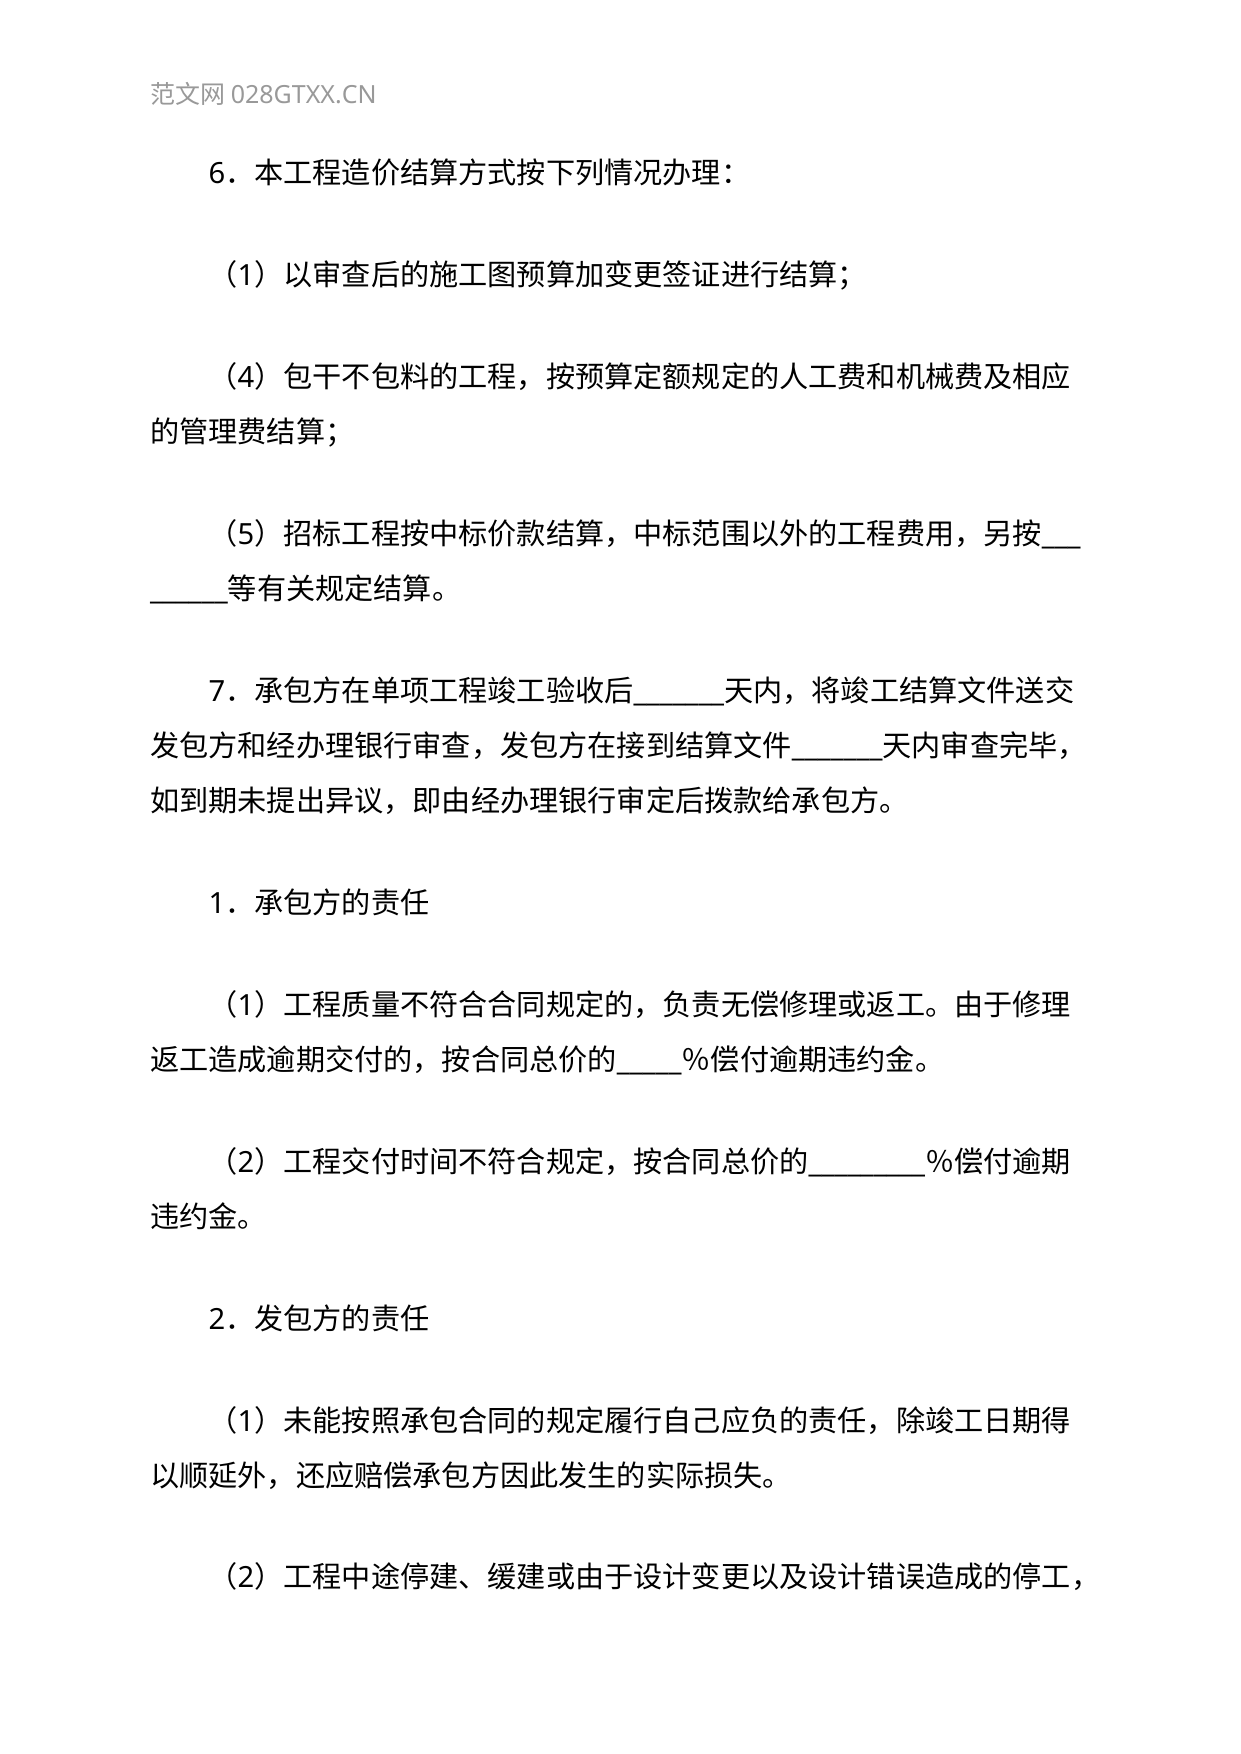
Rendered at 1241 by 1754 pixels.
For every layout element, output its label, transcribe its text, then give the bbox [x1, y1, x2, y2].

text 6．本工程造价结算方式按下列情况办理： [150, 150, 1090, 192]
text 1．承包方的责任 [150, 879, 1090, 922]
text （1）未能按照承包合同的规定履行自己应负的责任，除竣工日期得以顺延外，还应赔偿承包方因此发生的实际损失。 [150, 1397, 1090, 1494]
text （4）包干不包料的工程，按预算定额规定的人工费和机械费及相应的管理费结算； [150, 354, 1090, 451]
text （1）工程质量不符合合同规定的，负责无偿修理或返工。由于修理返工造成逾期交付的，按合同总价的_____％偿付逾期违约金。 [150, 981, 1090, 1079]
text （1）以审查后的施工图预算加变更签证进行结算； [150, 252, 1090, 294]
text （2）工程交付时间不符合规定，按合同总价的_________％偿付逾期违约金。 [150, 1138, 1090, 1236]
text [150, 1554, 1090, 1596]
text 7．承包方在单项工程竣工验收后_______天内，将竣工结算文件送交发包方和经办理银行审查，发包方在接到结算文件_______天内审查完毕，如到期未提出异议，即由经办理银行审定后拨款给承包方。 [150, 668, 1090, 820]
text 2．发包方的责任 [150, 1295, 1090, 1338]
text （5）招标工程按中标价款结算，中标范围以外的工程费用，另按_________等有关规定结算。 [150, 511, 1090, 608]
